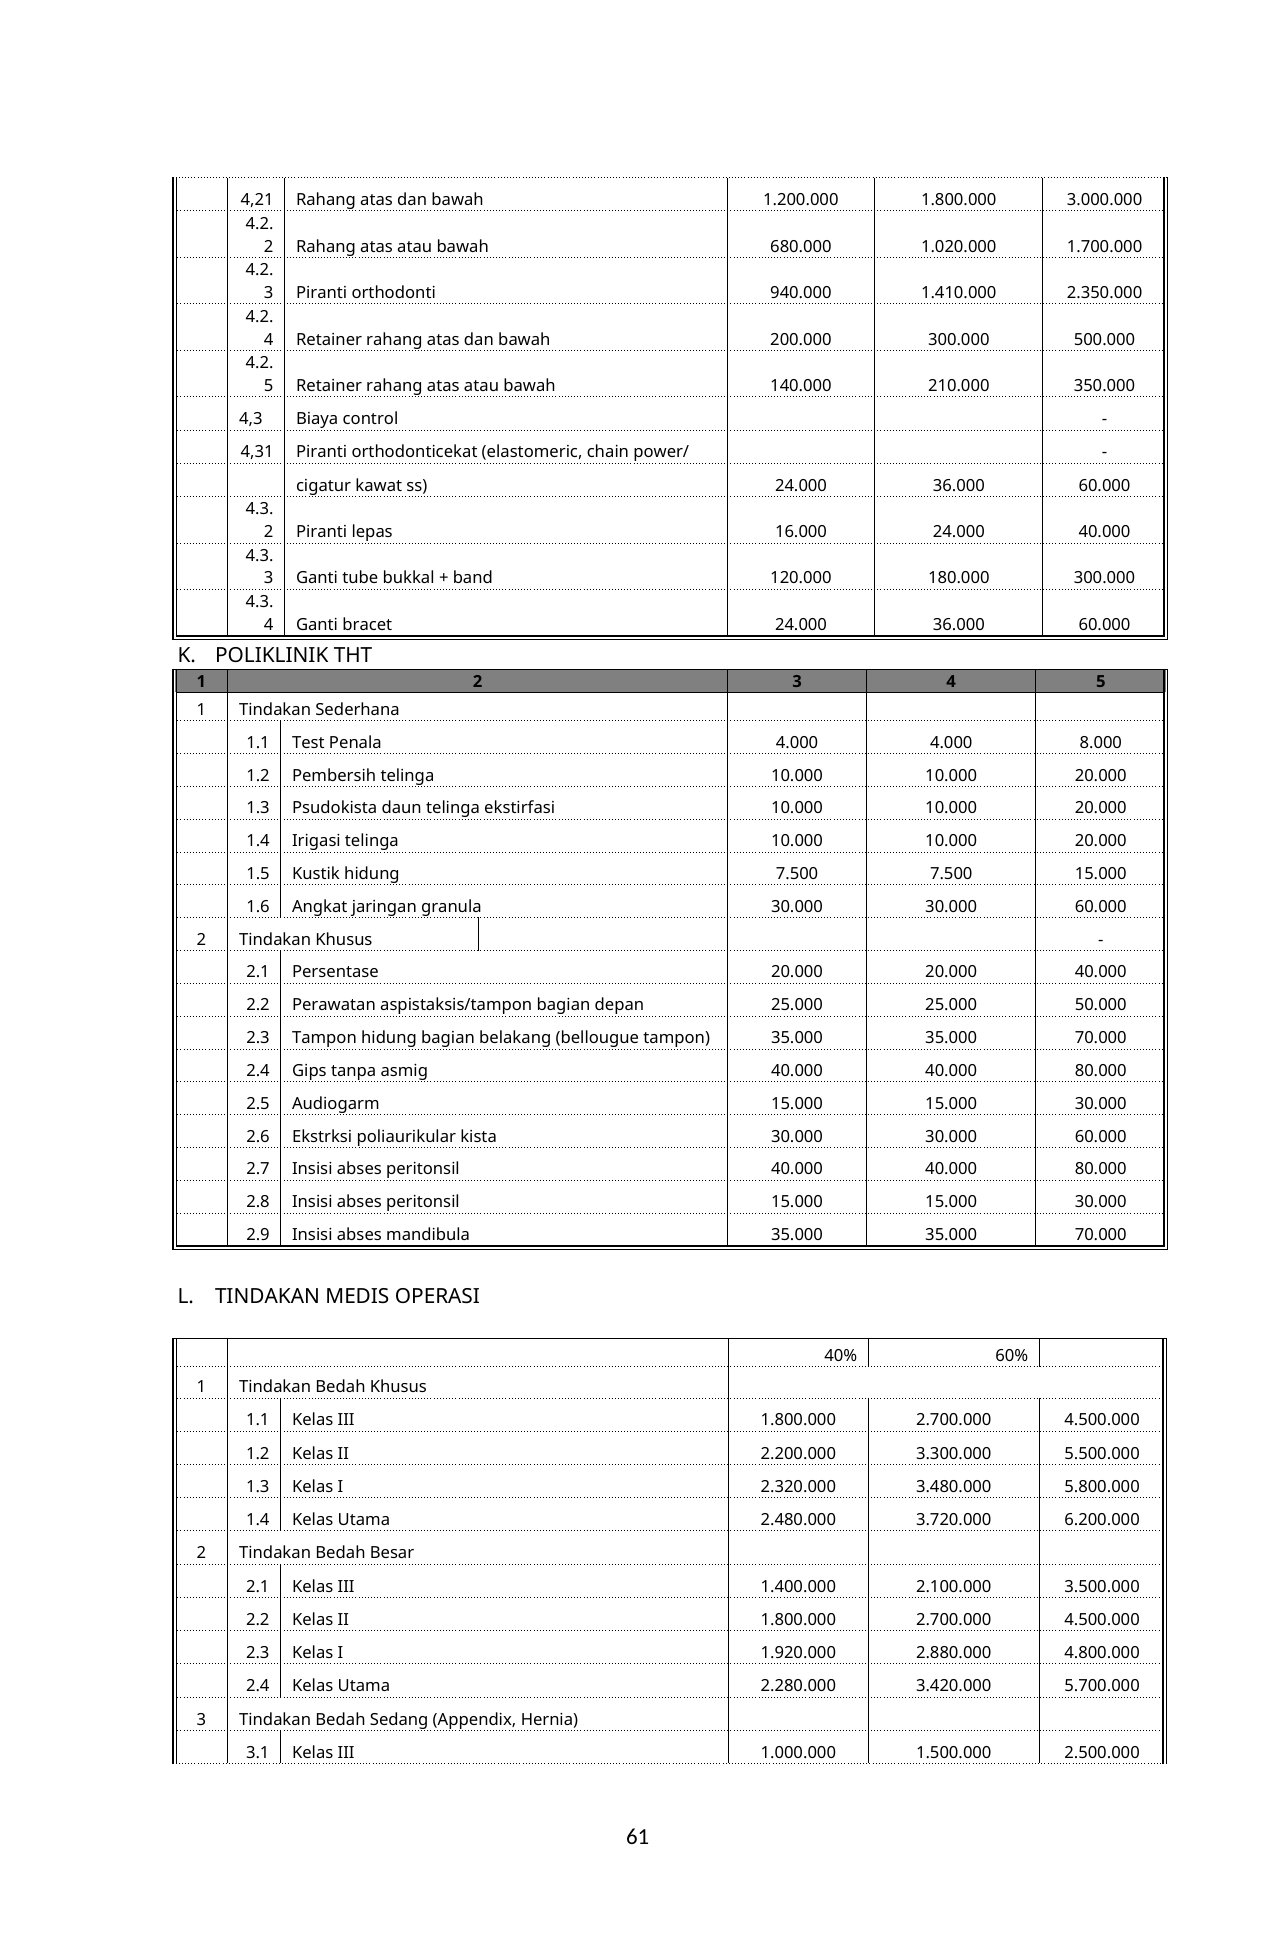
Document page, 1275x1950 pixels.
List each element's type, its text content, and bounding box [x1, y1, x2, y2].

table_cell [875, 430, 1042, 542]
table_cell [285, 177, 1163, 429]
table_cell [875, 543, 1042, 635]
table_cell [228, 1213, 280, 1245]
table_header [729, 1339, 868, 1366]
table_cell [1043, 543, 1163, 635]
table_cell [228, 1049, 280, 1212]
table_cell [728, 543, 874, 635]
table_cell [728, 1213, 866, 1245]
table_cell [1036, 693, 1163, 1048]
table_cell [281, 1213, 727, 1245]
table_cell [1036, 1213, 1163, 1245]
list POLIKLINIK THT [177, 640, 1098, 668]
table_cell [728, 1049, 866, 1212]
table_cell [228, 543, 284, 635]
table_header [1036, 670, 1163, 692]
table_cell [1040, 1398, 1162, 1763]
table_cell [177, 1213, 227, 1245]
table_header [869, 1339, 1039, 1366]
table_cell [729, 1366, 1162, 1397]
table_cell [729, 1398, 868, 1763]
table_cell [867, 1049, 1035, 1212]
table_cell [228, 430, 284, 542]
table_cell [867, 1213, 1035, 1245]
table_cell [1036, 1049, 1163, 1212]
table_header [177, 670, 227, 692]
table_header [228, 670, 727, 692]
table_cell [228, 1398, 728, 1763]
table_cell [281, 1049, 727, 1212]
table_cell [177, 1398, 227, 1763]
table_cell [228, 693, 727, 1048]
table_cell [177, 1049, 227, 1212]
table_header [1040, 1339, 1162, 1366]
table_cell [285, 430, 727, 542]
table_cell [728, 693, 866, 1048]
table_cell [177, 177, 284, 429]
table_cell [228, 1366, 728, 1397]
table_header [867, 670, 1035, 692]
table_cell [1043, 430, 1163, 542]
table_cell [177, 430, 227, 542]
list TINDAKAN MEDIS OPERASI [177, 1281, 1098, 1310]
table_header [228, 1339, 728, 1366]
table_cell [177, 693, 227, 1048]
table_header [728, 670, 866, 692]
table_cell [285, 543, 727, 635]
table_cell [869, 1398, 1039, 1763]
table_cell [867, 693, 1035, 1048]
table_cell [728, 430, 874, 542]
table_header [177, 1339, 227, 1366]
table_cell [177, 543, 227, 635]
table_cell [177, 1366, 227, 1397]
